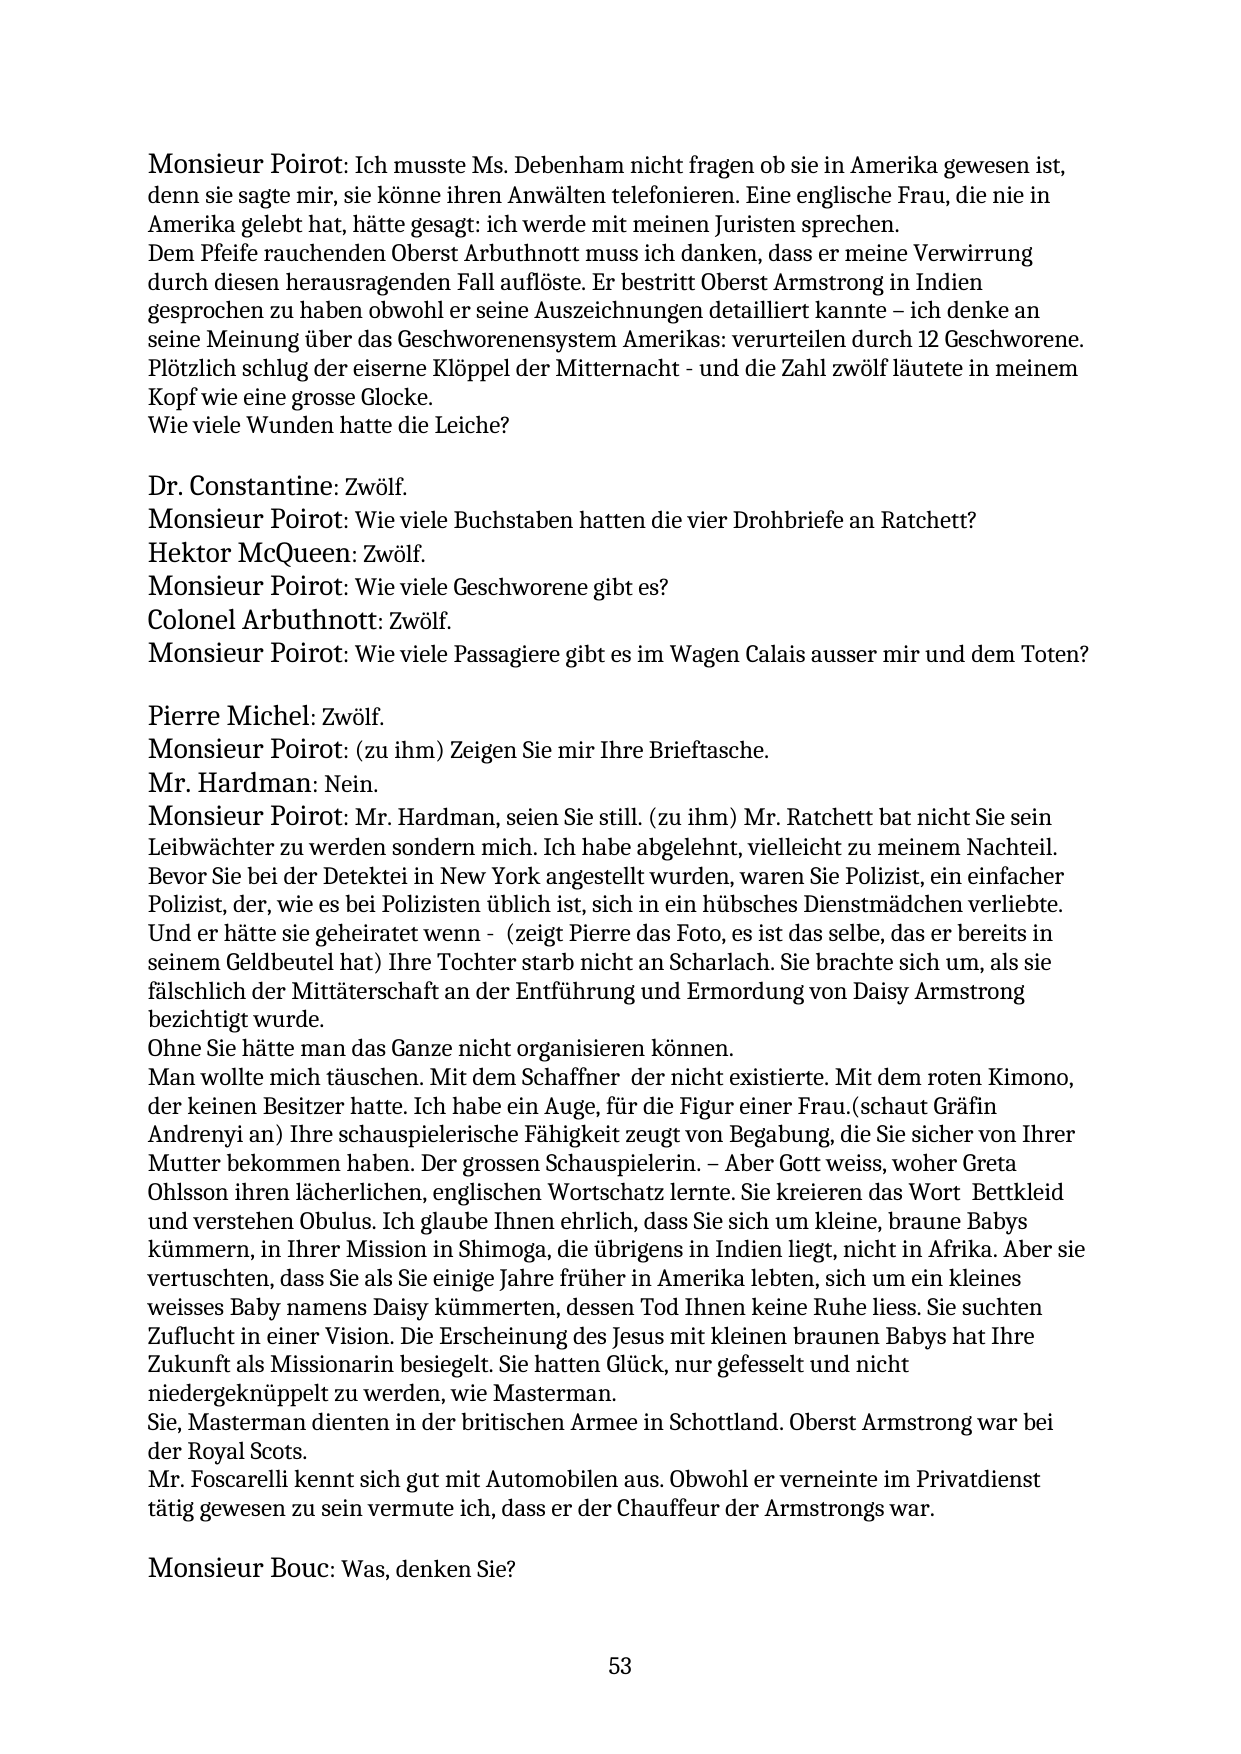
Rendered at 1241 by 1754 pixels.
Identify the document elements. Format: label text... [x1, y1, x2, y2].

text Pierre Michel: Zwölf. [148, 699, 1093, 732]
text Monsieur Poirot: (zu ihm) Zeigen Sie mir Ihre Brieftasche. [148, 732, 1093, 766]
text Dem Pfeife rauchenden Oberst Arbuthnott muss ich danken, dass er meine Verwirrung durch diesen herausragenden Fall auflöste. Er bestritt Oberst Armstrong in Indien gesprochen zu haben obwohl er seine Auszeichnungen detailliert kannte – ich denke an seine Meinung über das Geschworenensystem Amerikas: verurteilen durch 12 Geschworene. Plötzlich schlug der eiserne Klöppel der Mitternacht - und die Zahl zwölf läutete in meinem Kopf wie eine grosse Glocke. [148, 239, 1093, 411]
text Colonel Arbuthnott: Zwölf. [148, 603, 1093, 636]
text Sie, Masterman dienten in der britischen Armee in Schottland. Oberst Armstrong war bei der Royal Scots. [148, 1408, 1093, 1465]
text Hektor McQueen: Zwölf. [148, 536, 1093, 569]
text Monsieur Poirot: Ich musste Ms. Debenham nicht fragen ob sie in Amerika gewesen ist, denn sie sagte mir, sie könne ihren Anwälten telefonieren. Eine englische Frau, die nie in Amerika gelebt hat, hätte gesagt: ich werde mit meinen Juristen sprechen. [148, 148, 1093, 239]
text Monsieur Poirot: Mr. Hardman, seien Sie still. (zu ihm) Mr. Ratchett bat nicht Sie sein Leibwächter zu werden sondern mich. Ich habe abgelehnt, vielleicht zu meinem Nachteil. Bevor Sie bei der Detektei in New York angestellt wurden, waren Sie Polizist, ein einfacher Polizist, der, wie es bei Polizisten üblich ist, sich in ein hübsches Dienstmädchen verliebte. Und er hätte sie geheiratet wenn - (zeigt Pierre das Foto, es ist das selbe, das er bereits in seinem Geldbeutel hat) Ihre Tochter starb nicht an Scharlach. Sie brachte sich um, als sie fälschlich der Mittäterschaft an der Entführung und Ermordung von Daisy Armstrong bezichtigt wurde. [148, 799, 1093, 1034]
text Dr. Constantine: Zwölf. [148, 469, 1093, 502]
text Monsieur Poirot: Wie viele Buchstaben hatten die vier Drohbriefe an Ratchett? [148, 502, 1093, 536]
text Monsieur Poirot: Wie viele Passagiere gibt es im Wagen Calais ausser mir und dem Toten? [148, 636, 1093, 670]
text Ohne Sie hätte man das Ganze nicht organisieren können. [148, 1034, 1093, 1063]
text Man wollte mich täuschen. Mit dem Schaffner der nicht existierte. Mit dem roten Kimono, der keinen Besitzer hatte. Ich habe ein Auge, für die Figur einer Frau.(schaut Gräfin Andrenyi an) Ihre schauspielerische Fähigkeit zeugt von Begabung, die Sie sicher von Ihrer Mutter bekommen haben. Der grossen Schauspielerin. – Aber Gott weiss, woher Greta Ohlsson ihren lächerlichen, englischen Wortschatz lernte. Sie kreieren das Wort Bettkleid und verstehen Obulus. Ich glaube Ihnen ehrlich, dass Sie sich um kleine, braune Babys kümmern, in Ihrer Mission in Shimoga, die übrigens in Indien liegt, nicht in Afrika. Aber sie vertuschten, dass Sie als Sie einige Jahre früher in Amerika lebten, sich um ein kleines weisses Baby namens Daisy kümmerten, dessen Tod Ihnen keine Ruhe liess. Sie suchten Zuflucht in einer Vision. Die Erscheinung des Jesus mit kleinen braunen Babys hat Ihre Zukunft als Missionarin besiegelt. Sie hatten Glück, nur gefesselt und nicht niedergeknüppelt zu werden, wie Masterman. [148, 1063, 1093, 1408]
text Monsieur Poirot: Wie viele Geschworene gibt es? [148, 569, 1093, 603]
text Wie viele Wunden hatte die Leiche? [148, 411, 1093, 440]
text Monsieur Bouc: Was, denken Sie? [148, 1552, 1093, 1585]
text Mr. Foscarelli kennt sich gut mit Automobilen aus. Obwohl er verneinte im Privatdienst tätig gewesen zu sein vermute ich, dass er der Chauffeur der Armstrongs war. [148, 1465, 1093, 1523]
text Mr. Hardman: Nein. [148, 766, 1093, 799]
